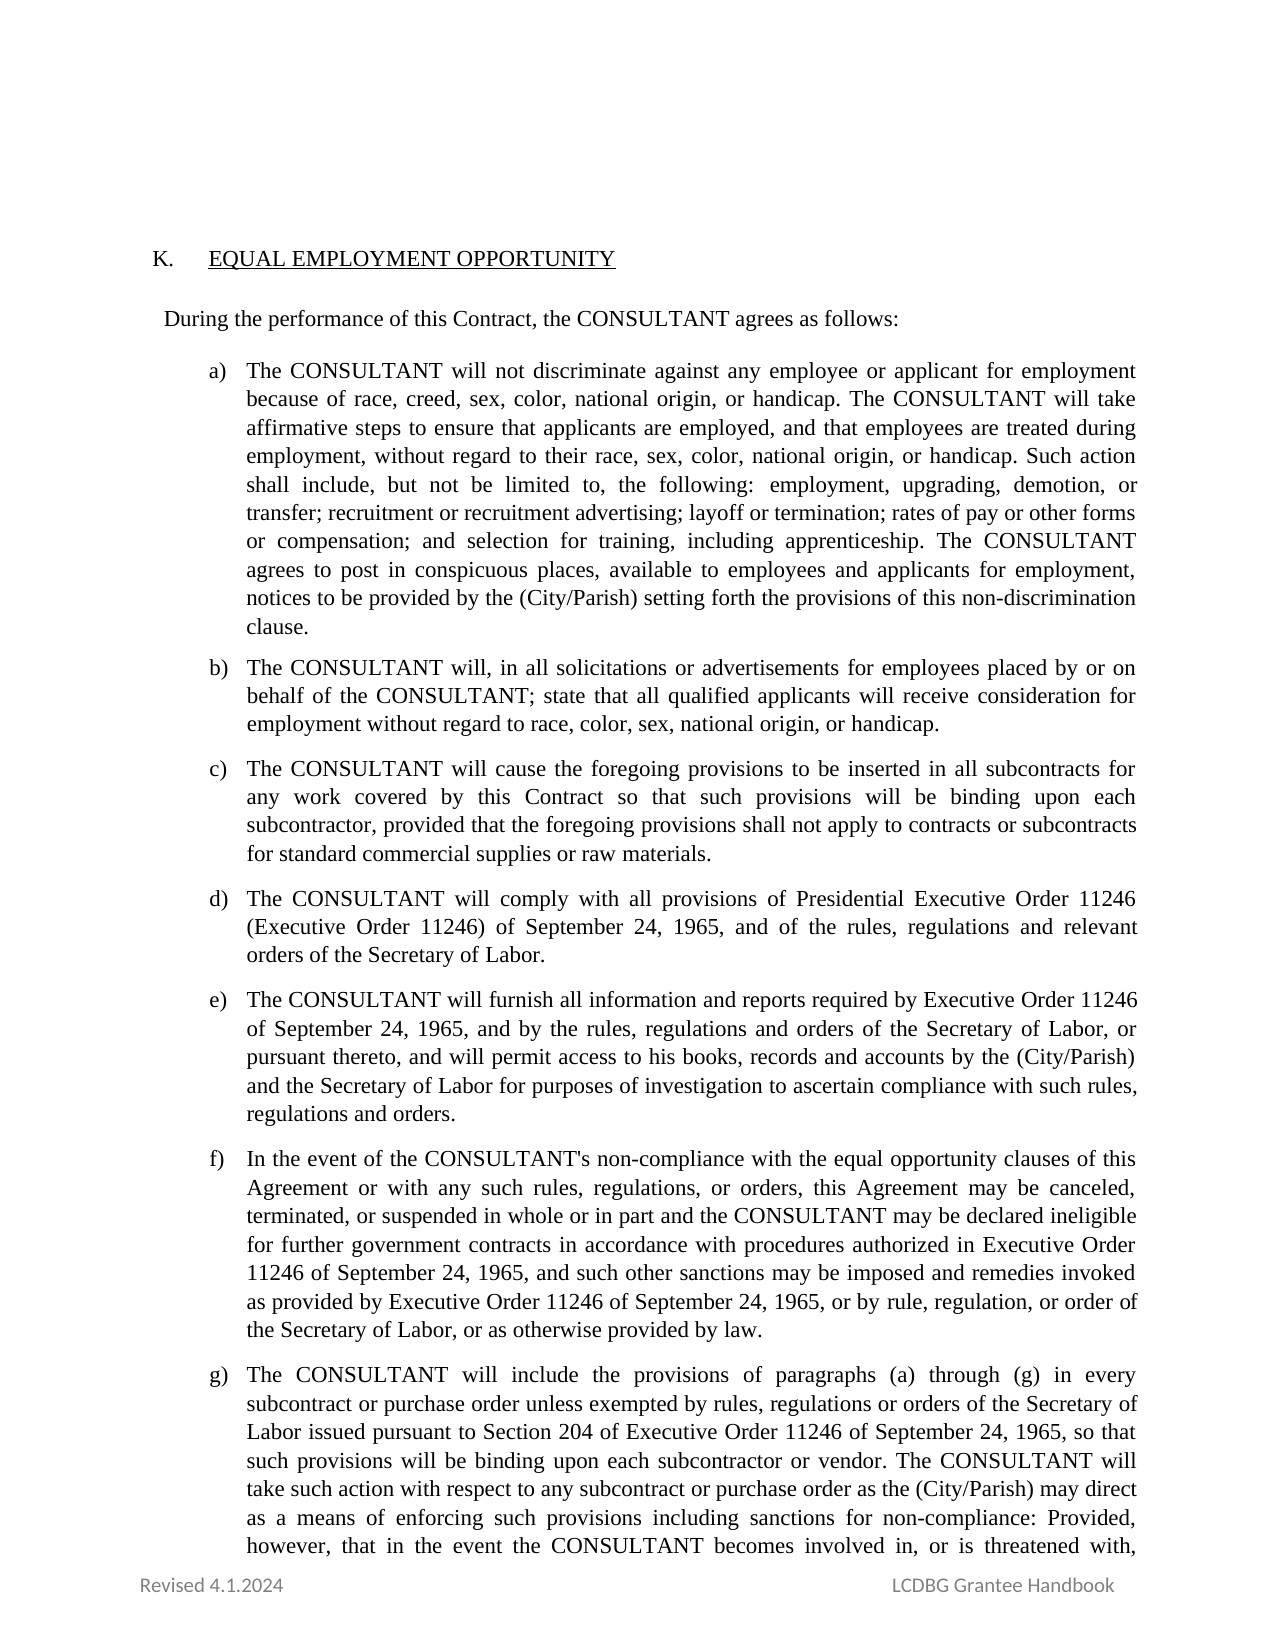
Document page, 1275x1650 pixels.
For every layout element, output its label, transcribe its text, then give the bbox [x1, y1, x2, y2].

list The CONSULTANT will comply with all provisions of Presidential Executive Order 11246 (Executive Order 11246) of September 24, 1965, and of the rules, regulations and relevant orders of the Secretary of Labor. [209, 885, 1137, 967]
text During the performance of this Contract, the CONSULTANT agrees as follows: [163, 305, 1137, 332]
list The CONSULTANT will furnish all information and reports required by Executive Order 11246 of September 24, 1965, and by the rules, regulations and orders of the Secretary of Labor, or pursuant thereto, and will permit access to his books, records and accounts by the (City/Parish) and the Secretary of Labor for purposes of investigation to ascertain compliance with such rules, regulations and orders. [209, 986, 1137, 1127]
list In the event of the CONSULTANT's non-compliance with the equal opportunity clauses of this Agreement or with any such rules, regulations, or orders, this Agreement may be canceled, terminated, or suspended in whole or in part and the CONSULTANT may be declared ineligible for further government contracts in accordance with procedures authorized in Executive Order 11246 of September 24, 1965, and such other sanctions may be imposed and remedies invoked as provided by Executive Order 11246 of September 24, 1965, or by rule, regulation, or order of the Secretary of Labor, or as otherwise provided by law. [209, 1146, 1137, 1342]
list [209, 1361, 1137, 1558]
list The CONSULTANT will not discriminate against any employee or applicant for employment because of race, creed, sex, color, national origin, or handicap. The CONSULTANT will take affirmative steps to ensure that applicants are employed, and that employees are treated during employment, without regard to their race, sex, color, national origin, or handicap. Such action shall include, but not be limited to, the following: employment, upgrading, demotion, or transfer; recruitment or recruitment advertising; layoff or termination; rates of pay or other forms or compensation; and selection for training, including apprenticeship. The CONSULTANT agrees to post in conspicuous places, available to employees and applicants for employment, notices to be provided by the (City/Parish) setting forth the provisions of this non-discrimination clause. [208, 357, 1137, 639]
list The CONSULTANT will cause the foregoing provisions to be inserted in all subcontracts for any work covered by this Contract so that such provisions will be binding upon each subcontractor, provided that the foregoing provisions shall not apply to contracts or subcontracts for standard commercial supplies or raw materials. [209, 755, 1137, 866]
list EQUAL EMPLOYMENT OPPORTUNITY [152, 245, 1137, 271]
list The CONSULTANT will, in all solicitations or advertisements for employees placed by or on behalf of the CONSULTANT; state that all qualified applicants will receive consideration for employment without regard to race, color, sex, national origin, or handicap. [209, 654, 1137, 736]
